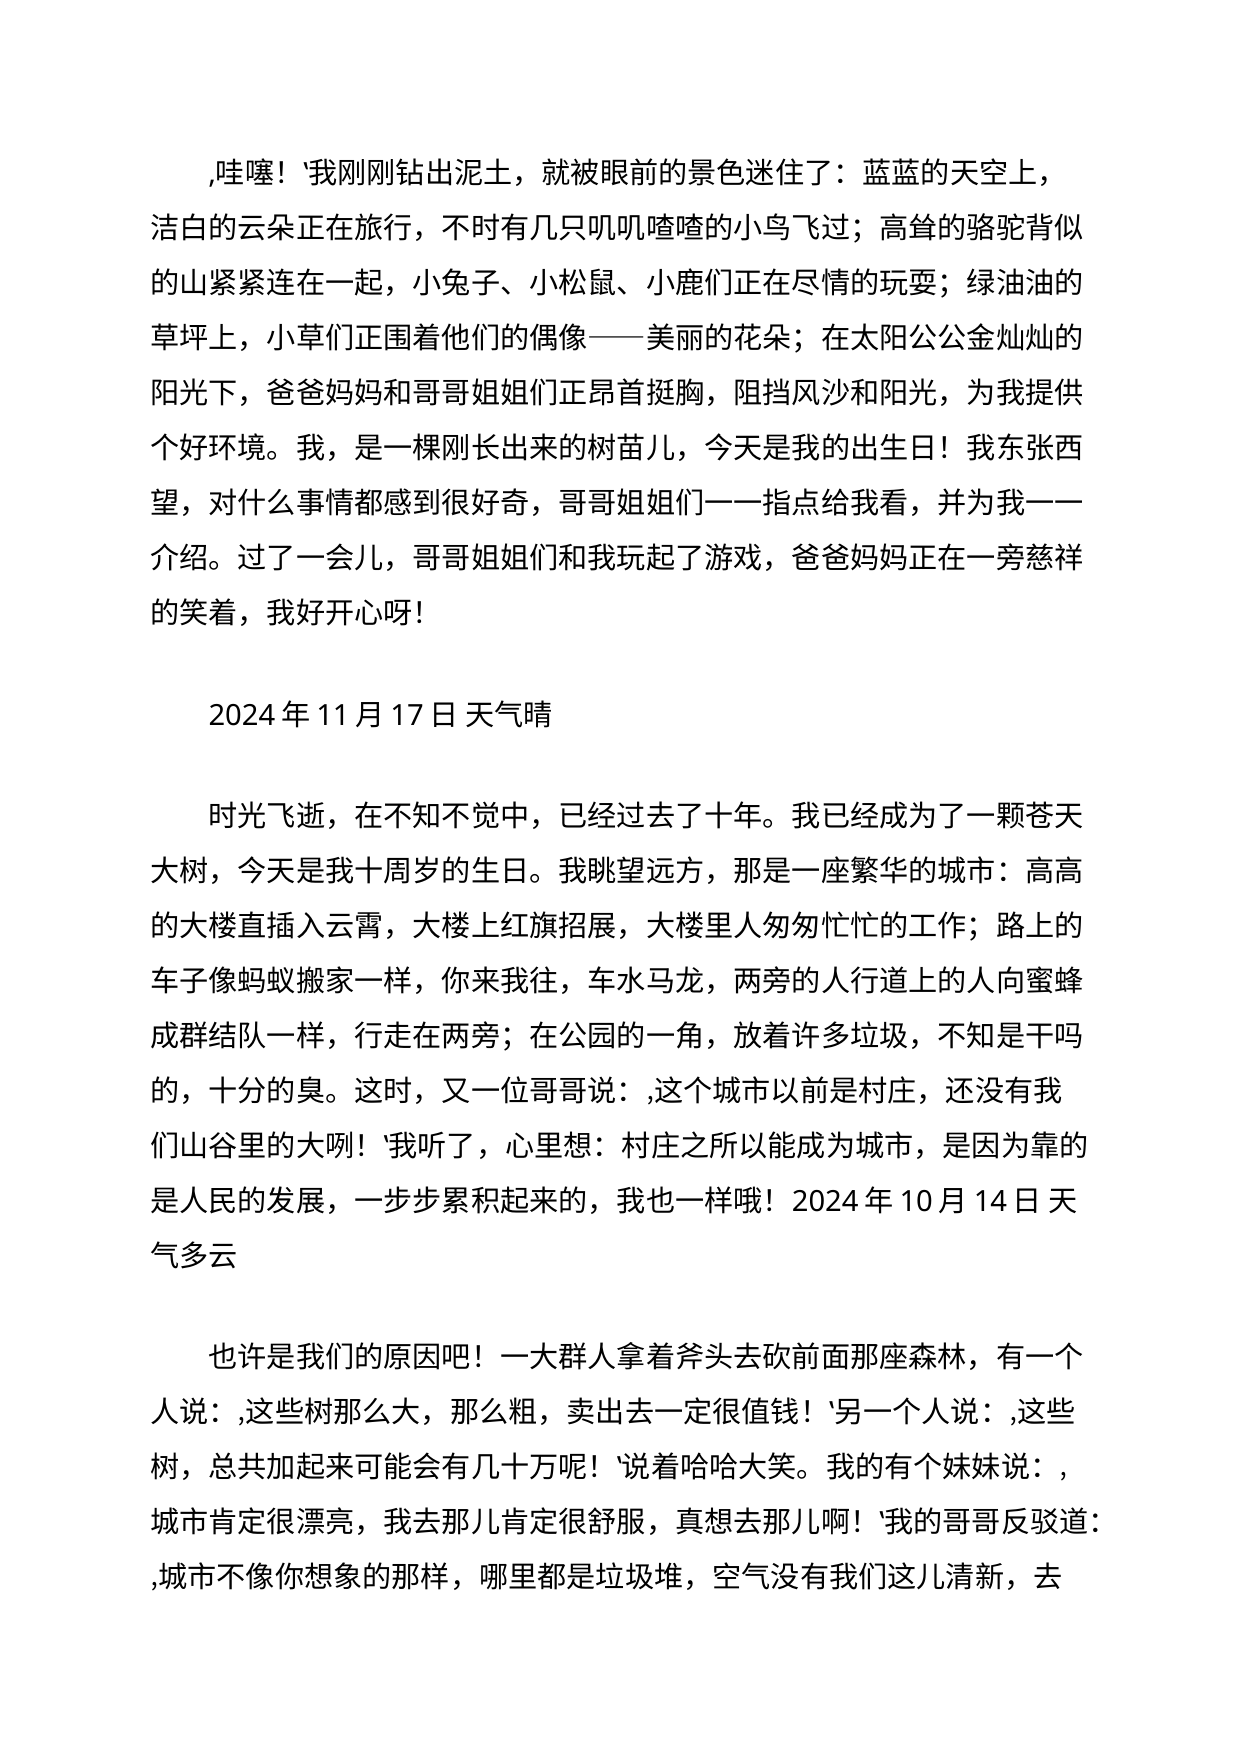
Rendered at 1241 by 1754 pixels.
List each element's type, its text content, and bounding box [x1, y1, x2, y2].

text 2024年11月17日 天气晴 [150, 691, 1090, 733]
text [150, 1334, 1090, 1596]
text 时光飞逝，在不知不觉中，已经过去了十年。我已经成为了一颗苍天大树，今天是我十周岁的生日。我眺望远方，那是一座繁华的城市：高高的大楼直插入云霄，大楼上红旗招展，大楼里人匆匆忙忙的工作；路上的车子像蚂蚁搬家一样，你来我往，车水马龙，两旁的人行道上的人向蜜蜂成群结队一样，行走在两旁；在公园的一角，放着许多垃圾，不知是干吗的，十分的臭。这时，又一位哥哥说：‚这个城市以前是村庄，还没有我们山谷里的大咧！‛我听了，心里想：村庄之所以能成为城市，是因为靠的是人民的发展，一步步累积起来的，我也一样哦！2024年10月14日 天气多云 [150, 793, 1090, 1274]
text ‚哇噻！‛我刚刚钻出泥土，就被眼前的景色迷住了：蓝蓝的天空上，洁白的云朵正在旅行，不时有几只叽叽喳喳的小鸟飞过；高耸的骆驼背似的山紧紧连在一起，小兔子、小松鼠、小鹿们正在尽情的玩耍；绿油油的草坪上，小草们正围着他们的偶像――美丽的花朵；在太阳公公金灿灿的阳光下，爸爸妈妈和哥哥姐姐们正昂首挺胸，阻挡风沙和阳光，为我提供个好环境。我，是一棵刚长出来的树苗儿，今天是我的出生日！我东张西望，对什么事情都感到很好奇，哥哥姐姐们一一指点给我看，并为我一一介绍。过了一会儿，哥哥姐姐们和我玩起了游戏，爸爸妈妈正在一旁慈祥的笑着，我好开心呀！ [150, 150, 1090, 632]
